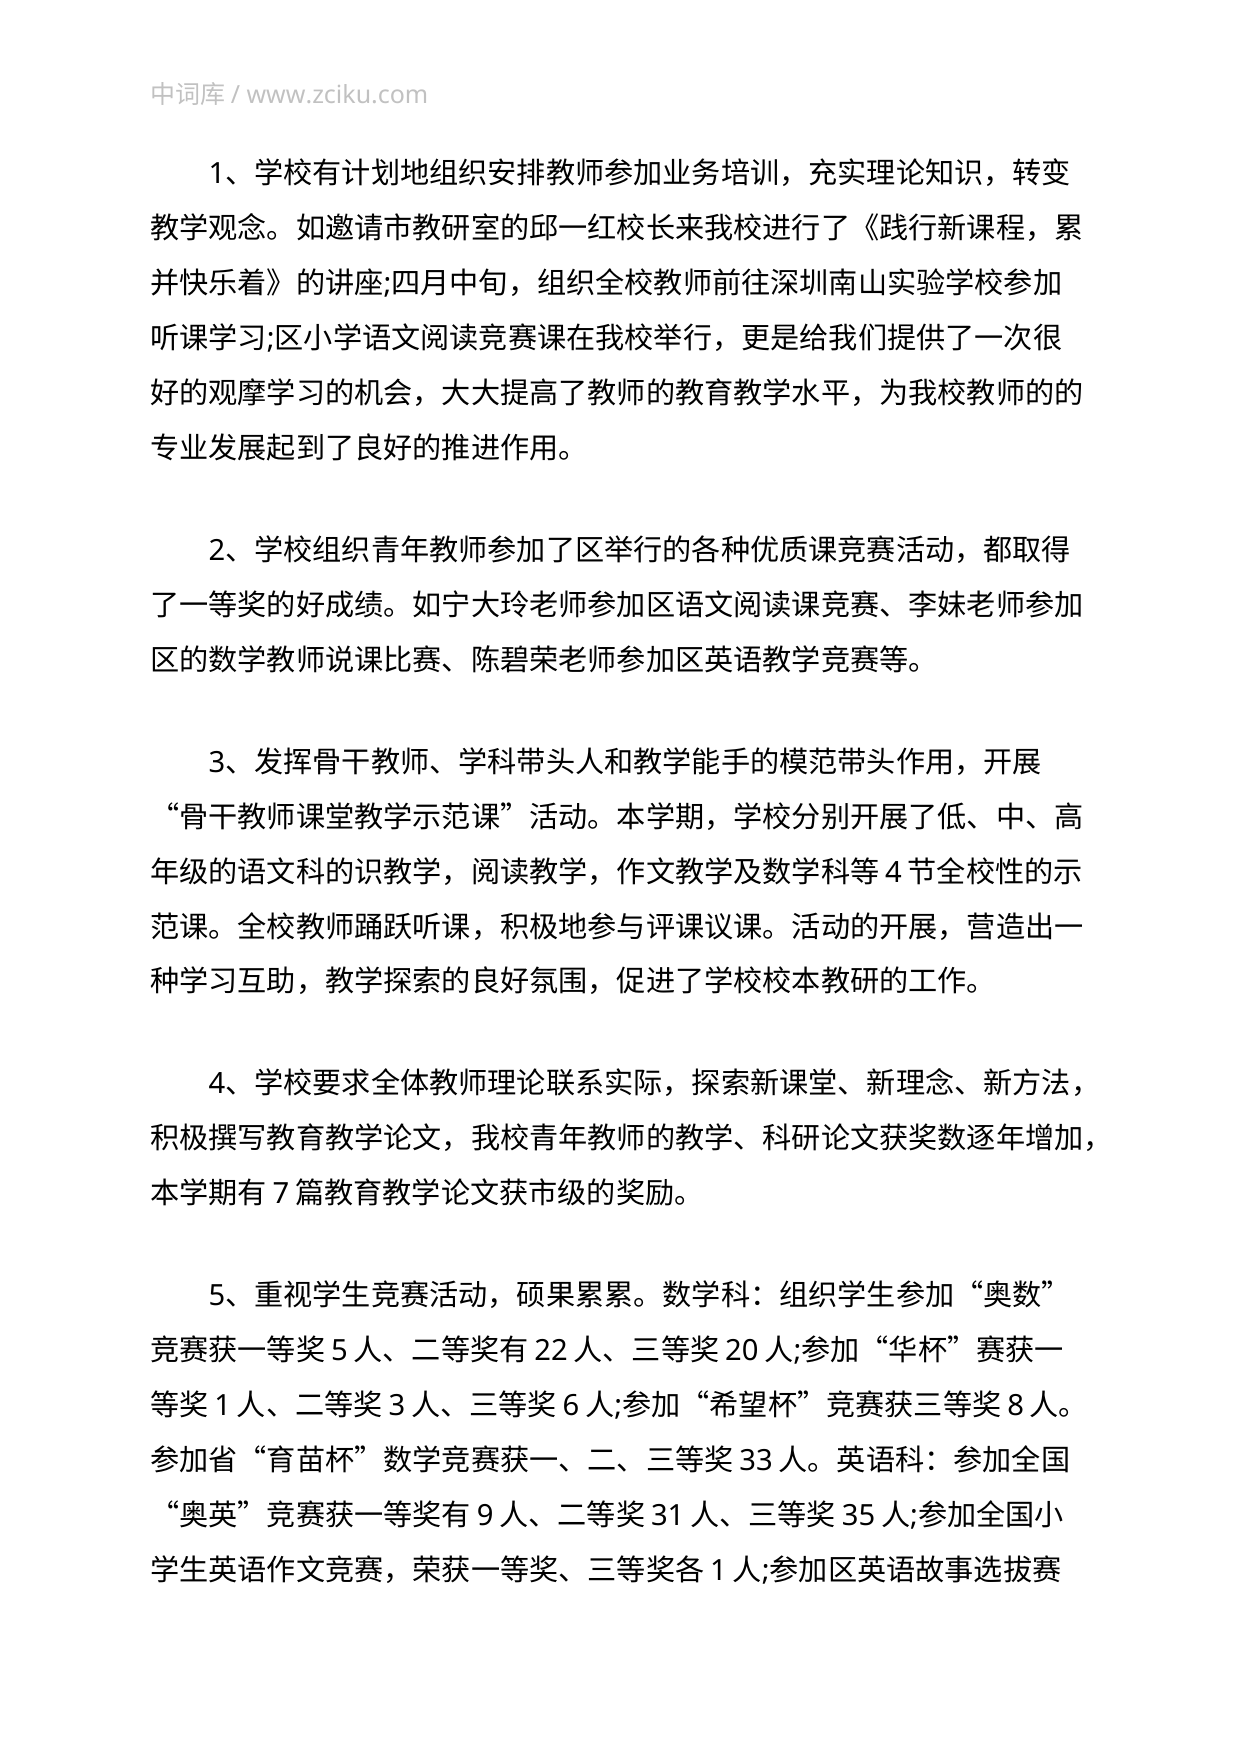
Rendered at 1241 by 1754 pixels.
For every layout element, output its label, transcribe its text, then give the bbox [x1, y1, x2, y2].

text 3、发挥骨干教师、学科带头人和教学能手的模范带头作用，开展“骨干教师课堂教学示范课”活动。本学期，学校分别开展了低、中、高年级的语文科的识教学，阅读教学，作文教学及数学科等4节全校性的示范课。全校教师踊跃听课，积极地参与评课议课。活动的开展，营造出一种学习互助，教学探索的良好氛围，促进了学校校本教研的工作。 [150, 738, 1090, 1000]
text 4、学校要求全体教师理论联系实际，探索新课堂、新理念、新方法，积极撰写教育教学论文，我校青年教师的教学、科研论文获奖数逐年增加，本学期有7篇教育教学论文获市级的奖励。 [150, 1060, 1090, 1212]
text 1、学校有计划地组织安排教师参加业务培训，充实理论知识，转变教学观念。如邀请市教研室的邱一红校长来我校进行了《践行新课程，累并快乐着》的讲座;四月中旬，组织全校教师前往深圳南山实验学校参加听课学习;区小学语文阅读竞赛课在我校举行，更是给我们提供了一次很好的观摩学习的机会，大大提高了教师的教育教学水平，为我校教师的的专业发展起到了良好的推进作用。 [150, 150, 1090, 467]
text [150, 1272, 1090, 1589]
text 2、学校组织青年教师参加了区举行的各种优质课竞赛活动，都取得了一等奖的好成绩。如宁大玲老师参加区语文阅读课竞赛、李妹老师参加区的数学教师说课比赛、陈碧荣老师参加区英语教学竞赛等。 [150, 527, 1090, 679]
